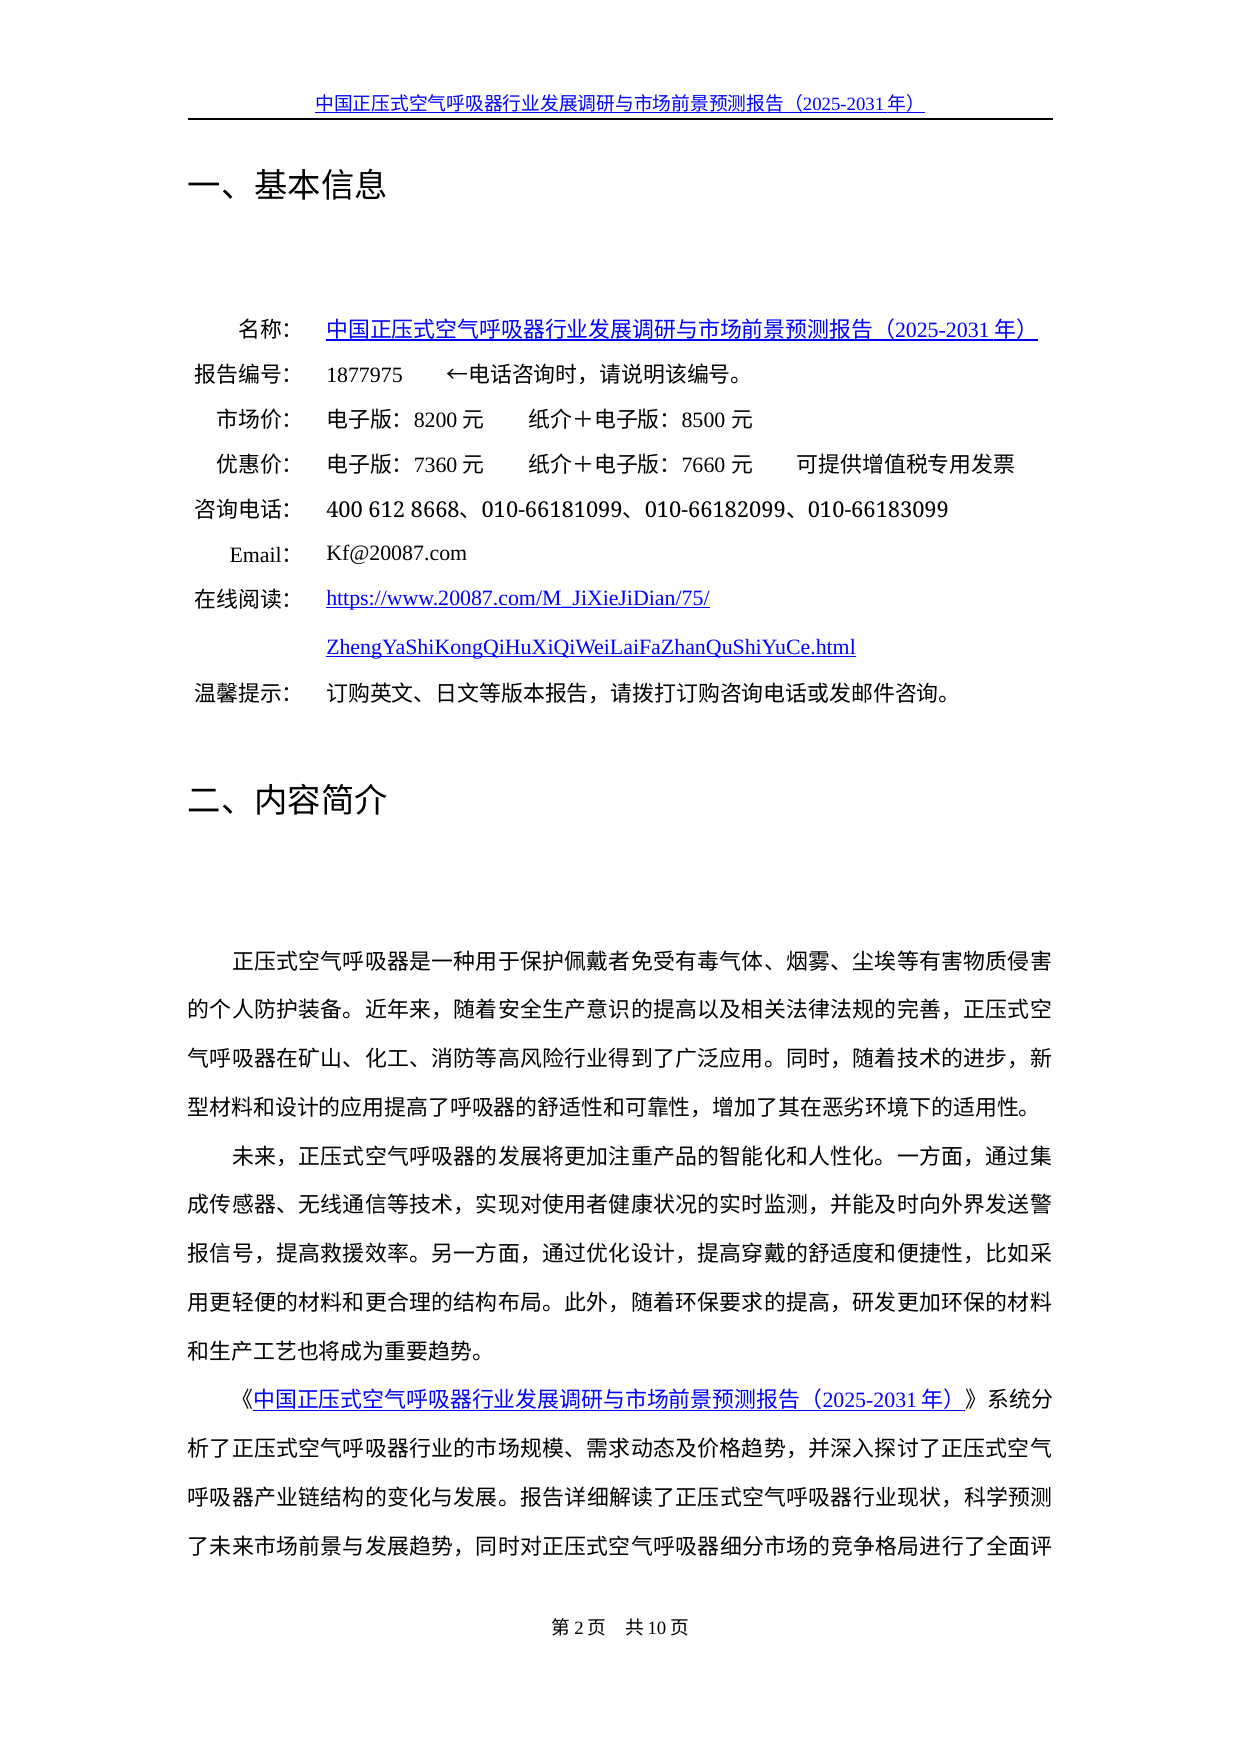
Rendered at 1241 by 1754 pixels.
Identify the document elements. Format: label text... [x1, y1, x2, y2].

table_header 名称： [167, 312, 315, 357]
table_cell 电子版：7360 元 纸介＋电子版：7660 元 可提供增值税专用发票 [315, 447, 1073, 492]
table_cell Email： [167, 537, 315, 582]
table_cell 电子版：8200 元 纸介＋电子版：8500 元 [315, 402, 1073, 447]
table_cell Kf@20087.com [315, 537, 1073, 582]
table_cell 报告编号： [167, 357, 315, 402]
table_cell 优惠价： [167, 447, 315, 492]
table_cell 400 612 8668、010-66181099、010-66182099、010-66183099 [315, 492, 1073, 537]
title 二、内容简介 [187, 766, 1053, 831]
table_cell 1877975 ←电话咨询时，请说明该编号。 [315, 357, 1073, 402]
table_cell 咨询电话： [167, 492, 315, 537]
title 一、基本信息 [187, 150, 1053, 215]
table_cell 市场价： [167, 402, 315, 447]
table_cell 在线阅读： [167, 582, 315, 675]
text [187, 943, 1053, 1561]
table_cell [315, 582, 1073, 675]
table_cell 温馨提示： [167, 675, 315, 720]
table_header 中国正压式空气呼吸器行业发展调研与市场前景预测报告（2025-2031年） [315, 312, 1073, 357]
table_cell 订购英文、日文等版本报告，请拨打订购咨询电话或发邮件咨询。 [315, 675, 1073, 720]
